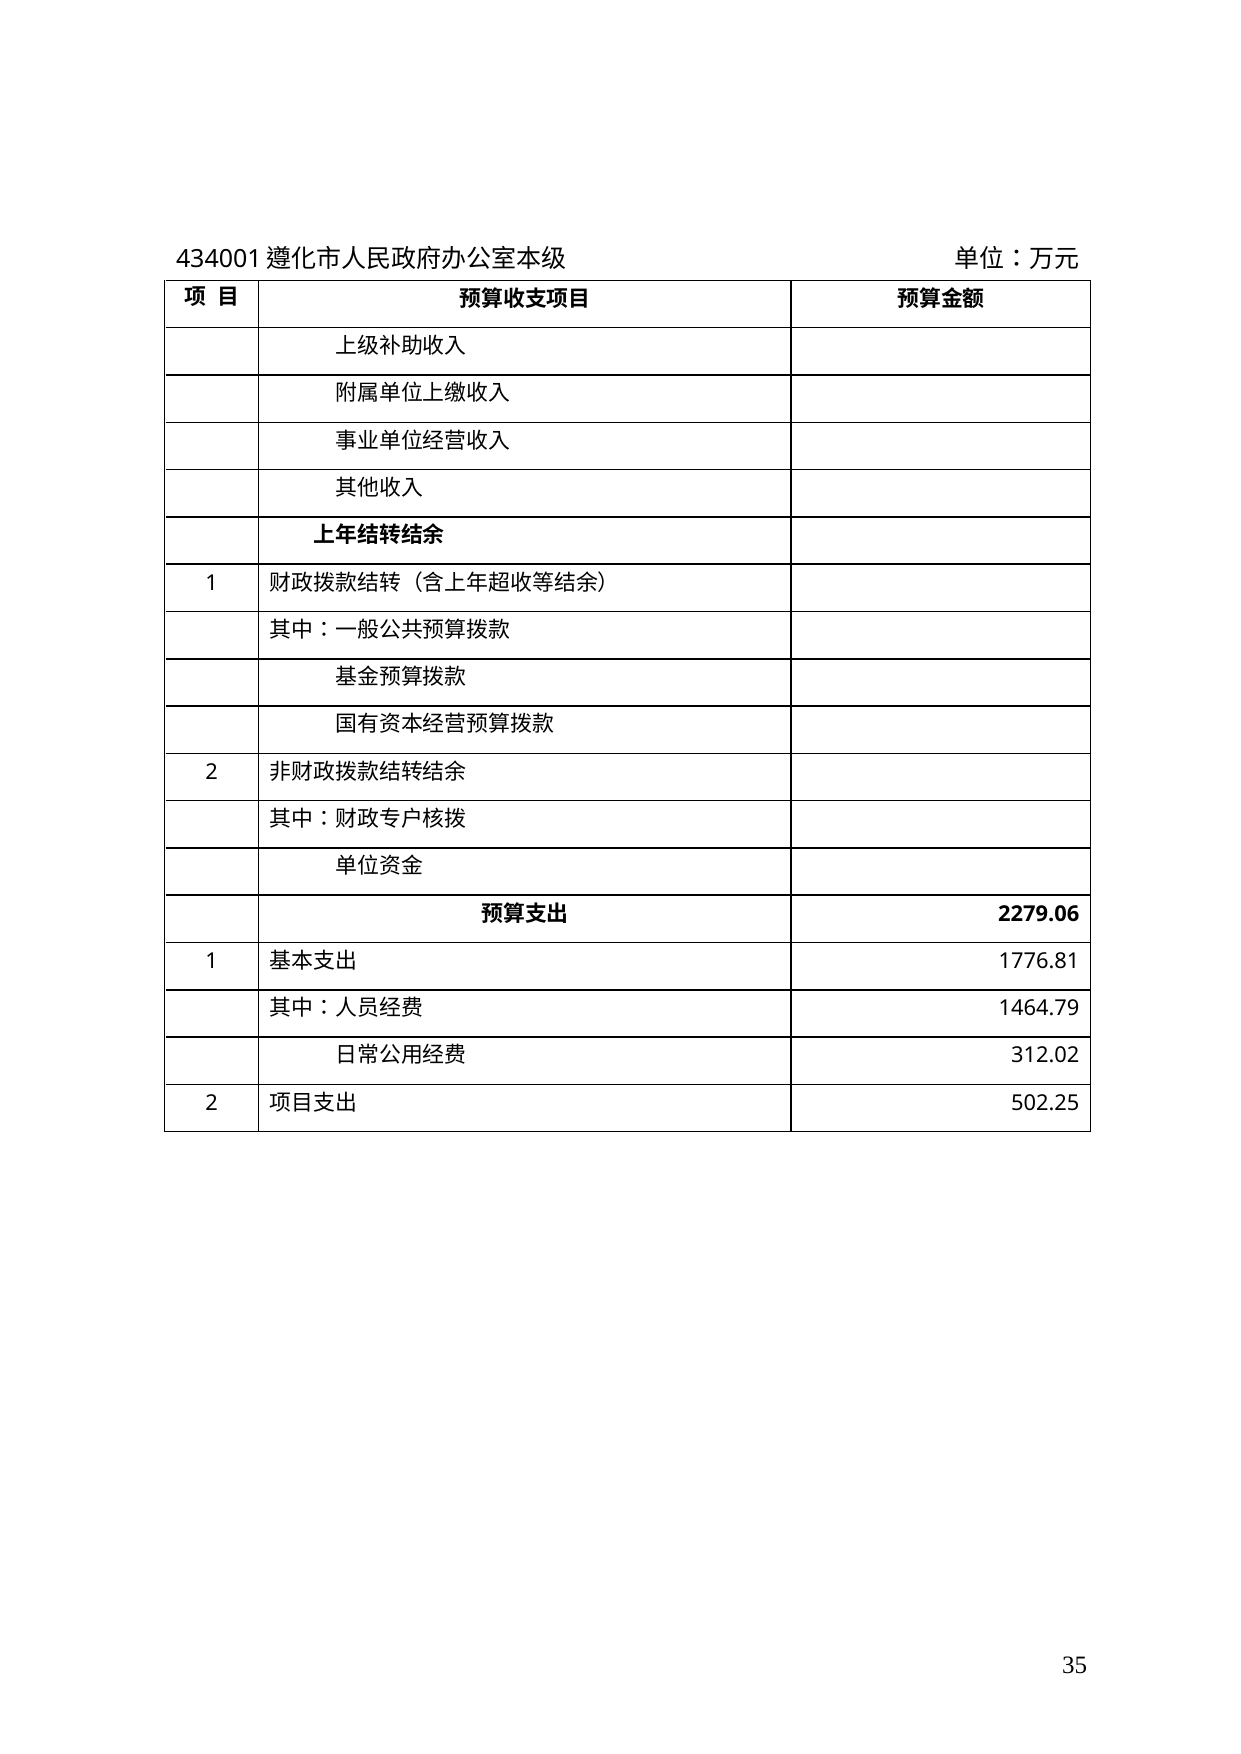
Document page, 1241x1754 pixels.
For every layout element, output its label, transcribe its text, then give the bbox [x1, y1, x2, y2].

table_cell [792, 328, 1090, 374]
table_cell 财政拨款结转（含上年超收等结余） [259, 565, 790, 611]
table_cell [792, 660, 1090, 705]
table_cell 单位资金 [259, 849, 790, 894]
table_cell 其中：一般公共预算拨款 [259, 612, 790, 658]
table_cell 基本支出 [259, 943, 790, 989]
table_header 434001遵化市人民政府办公室本级 [165, 220, 790, 279]
table_cell [792, 423, 1090, 469]
table_cell 312.02 [792, 1038, 1090, 1083]
table_cell [792, 470, 1090, 516]
table_cell [165, 1037, 258, 1083]
table_cell [792, 707, 1090, 752]
table_cell 2 [165, 754, 258, 800]
table_cell 其他收入 [259, 470, 790, 516]
table_cell [165, 517, 258, 563]
table_cell 502.25 [792, 1085, 1090, 1131]
table_cell 1776.81 [792, 943, 1090, 989]
table_cell [792, 754, 1090, 800]
table_cell 其中：人员经费 [259, 991, 790, 1036]
table_cell [165, 659, 258, 705]
table_cell [165, 375, 258, 421]
table_cell 2 [165, 1085, 258, 1131]
table_cell 事业单位经营收入 [259, 423, 790, 469]
table_cell [165, 328, 258, 374]
table_cell [165, 470, 258, 516]
table_cell [792, 801, 1090, 847]
table_cell [165, 706, 258, 752]
table_cell [792, 376, 1090, 421]
table_cell 上级补助收入 [259, 328, 790, 374]
table_cell 国有资本经营预算拨款 [259, 707, 790, 752]
table_cell 附属单位上缴收入 [259, 376, 790, 421]
table_cell 1 [165, 564, 258, 611]
table_cell 预算金额 [792, 281, 1090, 327]
table_cell 1464.79 [792, 991, 1090, 1036]
table_cell [165, 801, 258, 847]
table_cell [165, 848, 258, 894]
table_header 单位：万元 [792, 220, 1090, 279]
table_cell 基金预算拨款 [259, 660, 790, 705]
table_cell [165, 990, 258, 1036]
table_cell 预算支出 [259, 896, 790, 942]
table_cell 项目支出 [259, 1085, 790, 1131]
table_cell [792, 612, 1090, 658]
table_cell [792, 518, 1090, 563]
table_cell 其中：财政专户核拨 [259, 801, 790, 847]
table_cell 项 目代 码 [165, 281, 258, 327]
table_cell [165, 895, 258, 942]
table_cell 1 [165, 943, 258, 989]
table_cell [792, 565, 1090, 611]
table_cell [792, 849, 1090, 894]
table_cell 上年结转结余 [259, 518, 790, 563]
table_cell [165, 612, 258, 658]
table_cell 非财政拨款结转结余 [259, 754, 790, 800]
table_cell [165, 423, 258, 469]
table_cell 预算收支项目 [259, 281, 790, 327]
table_cell 2279.06 [792, 896, 1090, 942]
table_cell 日常公用经费 [259, 1038, 790, 1083]
